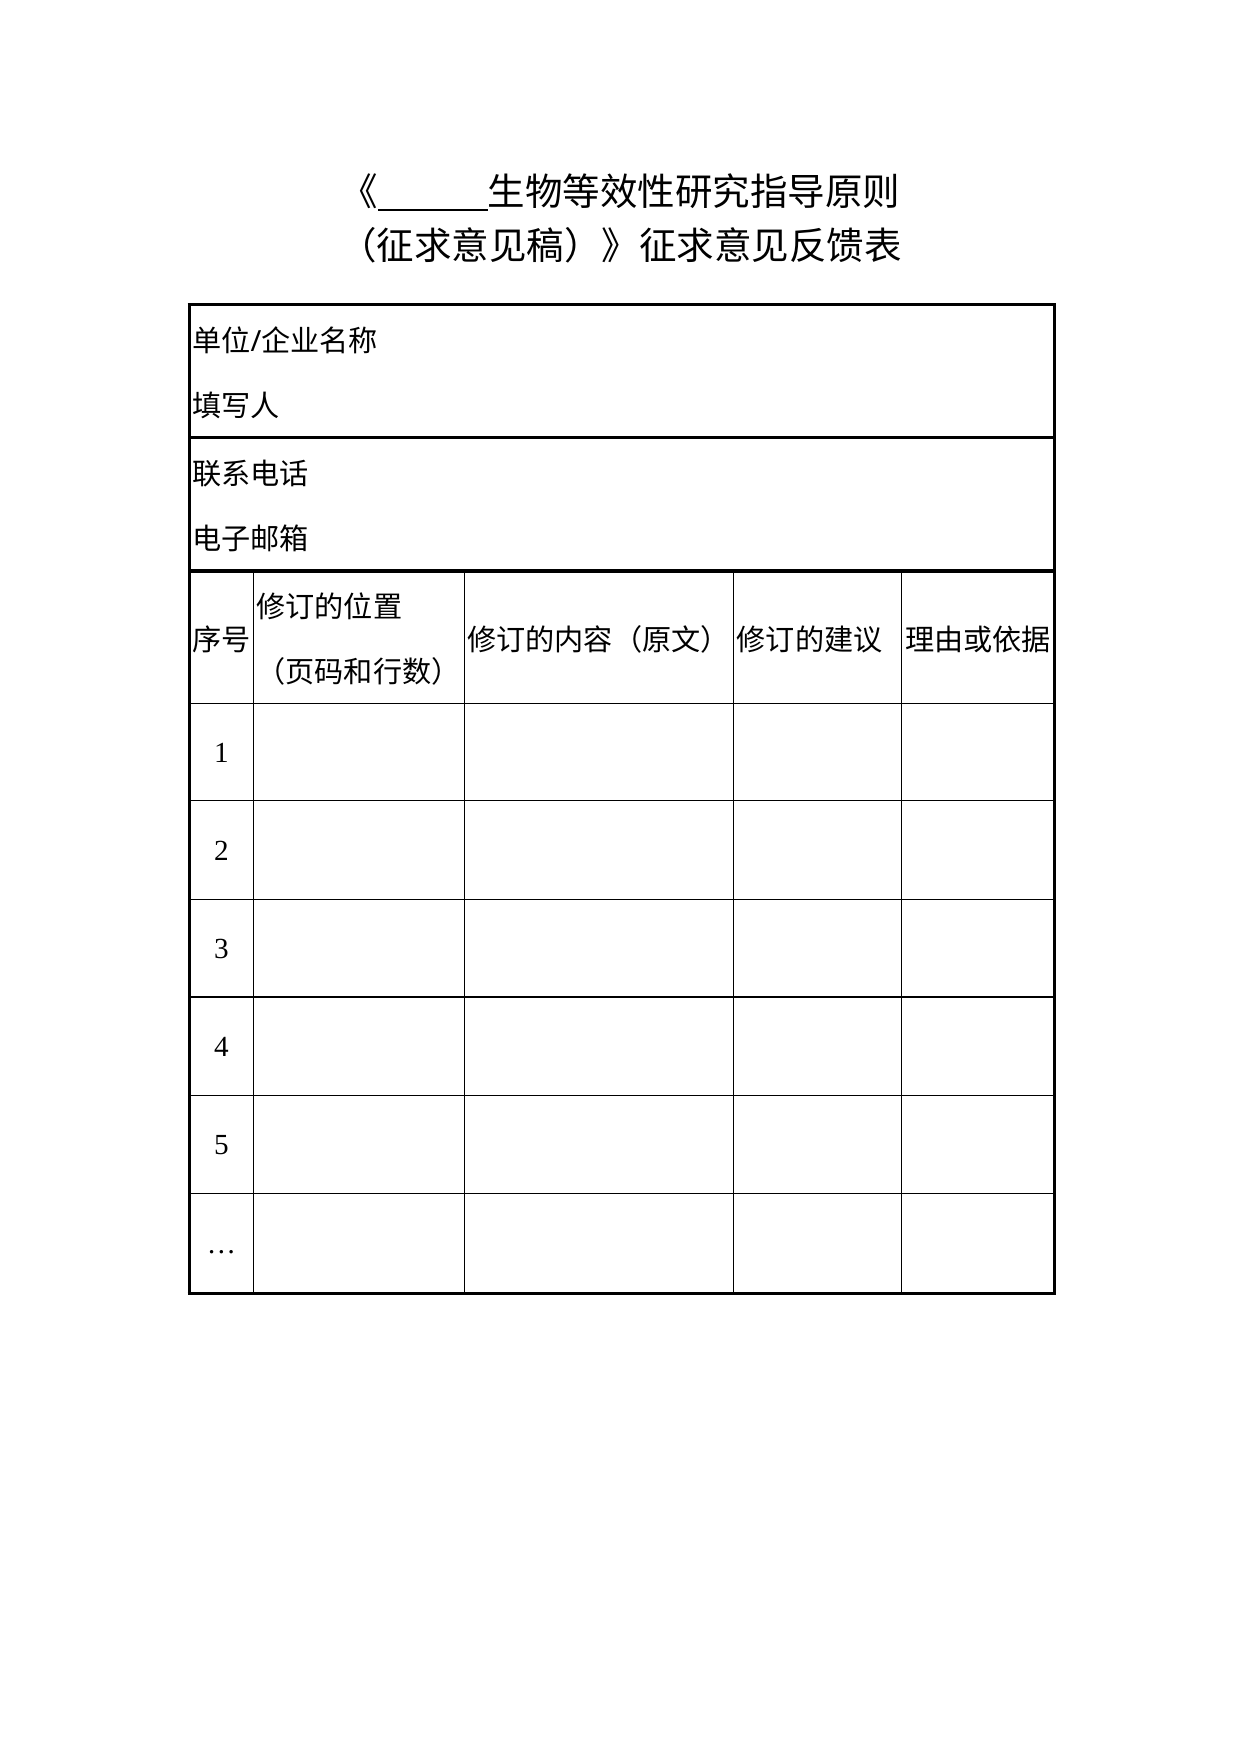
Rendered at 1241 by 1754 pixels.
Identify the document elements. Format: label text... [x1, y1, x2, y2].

table_cell [734, 900, 901, 996]
table_cell [465, 801, 733, 898]
table_cell 3 [191, 900, 253, 996]
table_cell [734, 1194, 901, 1292]
table_cell 修订的建议 [734, 573, 901, 702]
table_header 单位/企业名称 填写人 [191, 306, 1053, 436]
table_cell [254, 704, 464, 800]
table_cell 2 [191, 801, 253, 898]
table_cell [902, 1096, 1053, 1192]
table_cell 理由或依据 [902, 573, 1053, 702]
table_cell … [191, 1194, 253, 1292]
table_cell [902, 998, 1053, 1094]
table_cell [902, 704, 1053, 800]
table_cell [465, 1096, 733, 1192]
table_cell 联系电话 电子邮箱 [191, 439, 1053, 569]
table_cell [465, 900, 733, 996]
table_cell [734, 1096, 901, 1192]
table_cell 1 [191, 704, 253, 800]
text 《 生物等效性研究指导原则 （征求意见稿）》征求意见反馈表 [187, 162, 1053, 271]
table_cell [902, 801, 1053, 898]
table_cell [254, 801, 464, 898]
table_cell 修订的内容（原文） [465, 573, 733, 702]
table_cell [254, 1194, 464, 1292]
table_cell [902, 1194, 1053, 1292]
table_cell [254, 998, 464, 1094]
table_cell [465, 704, 733, 800]
table_cell 序号 [191, 573, 253, 702]
table_cell 修订的位置 （页码和行数） [254, 573, 464, 702]
table_cell [254, 1096, 464, 1192]
table_cell [465, 1194, 733, 1292]
table_cell [254, 900, 464, 996]
table_cell [734, 801, 901, 898]
table_cell [734, 998, 901, 1094]
table_cell [902, 900, 1053, 996]
table_cell 4 [191, 998, 253, 1094]
table_cell [734, 704, 901, 800]
table_cell [465, 998, 733, 1094]
table_cell 5 [191, 1096, 253, 1192]
